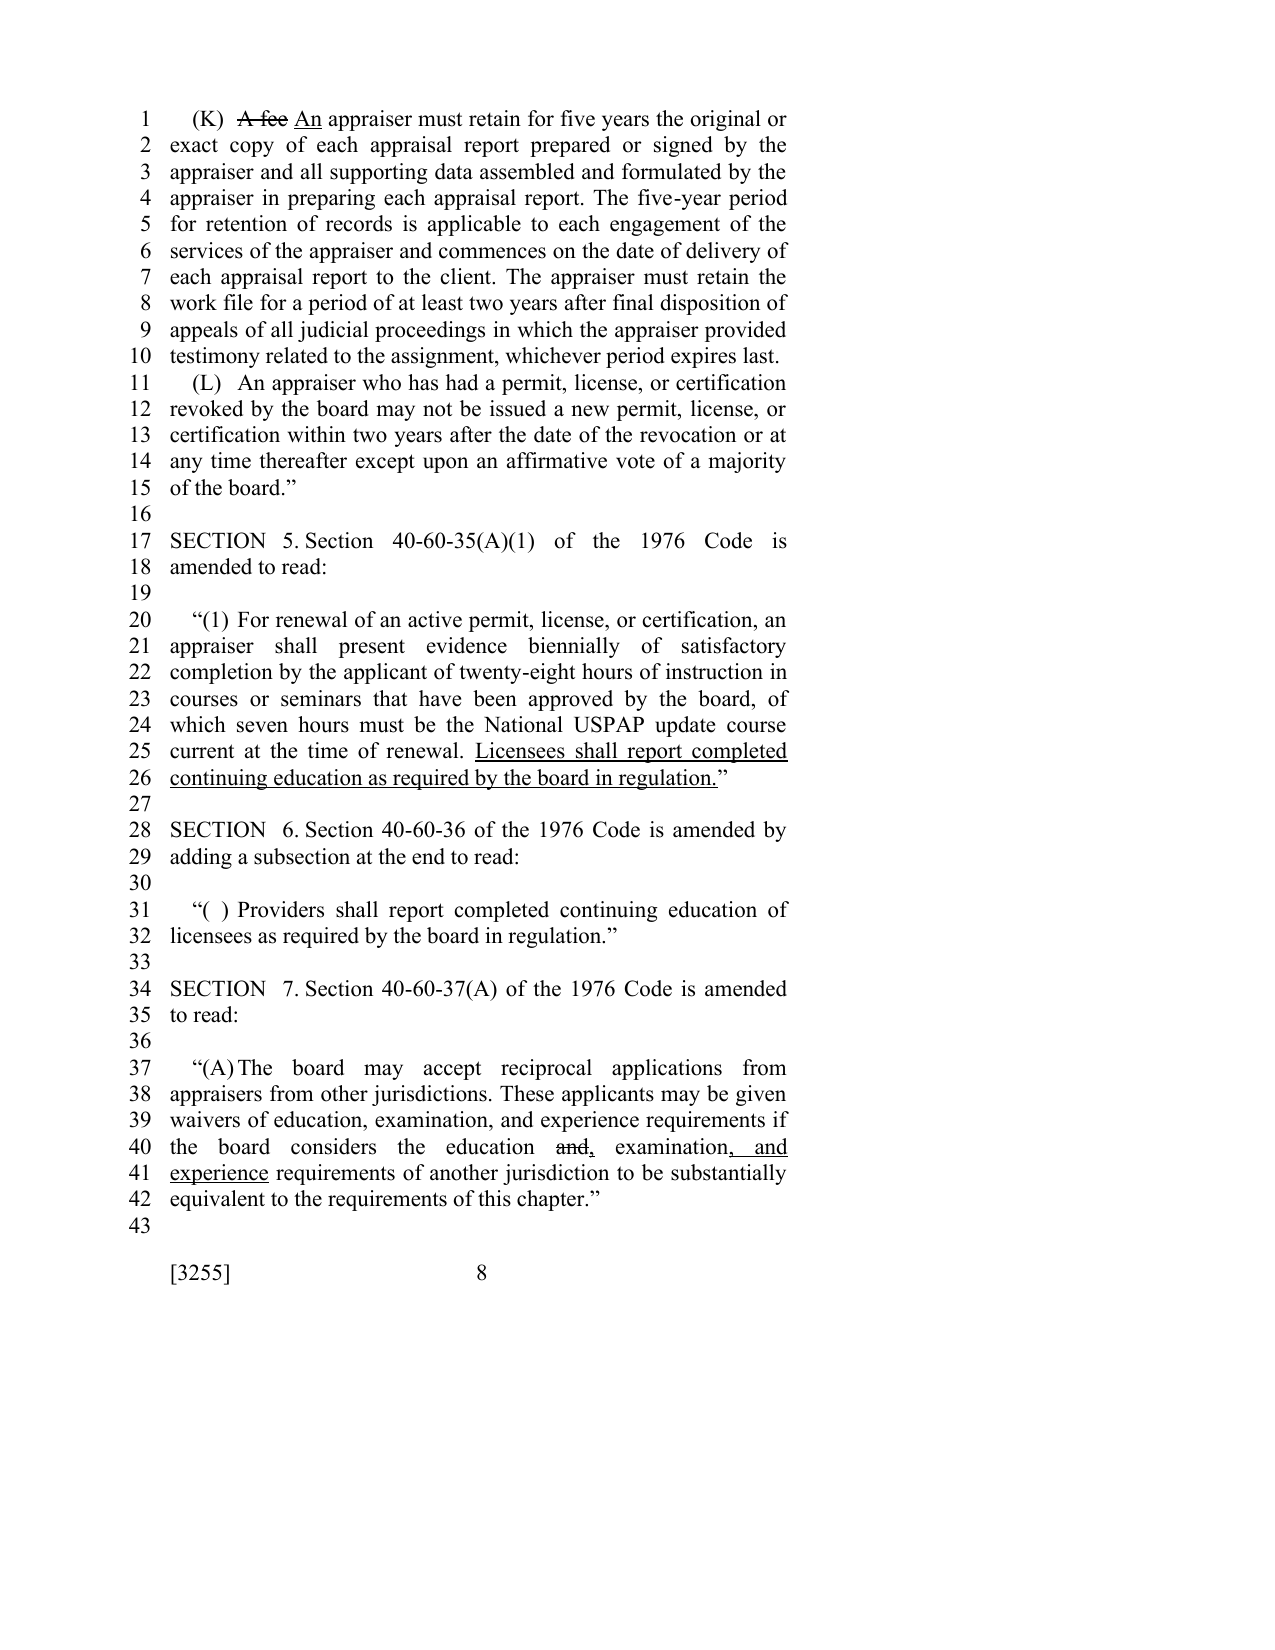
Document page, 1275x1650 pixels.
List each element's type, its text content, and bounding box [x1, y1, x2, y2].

text (L) An appraiser who has had a permit, license, or certification revoked by the board may not be issued a new permit, license, or certification within two years after the date of the revocation or at any time thereafter except upon an affirmative vote of a majority of the board.” [169, 368, 787, 500]
text (K) A fee An appraiser must retain for five years the original or exact copy of each appraisal report prepared or signed by the appraiser and all supporting data assembled and formulated by the appraiser in preparing each appraisal report. The five-year period for retention of records is applicable to each engagement of the services of the appraiser and commences on the date of delivery of each appraisal report to the client. The appraiser must retain the work file for a period of at least two years after final disposition of appeals of all judicial proceedings in which the appraiser provided testimony related to the assignment, whichever period expires last. [169, 105, 787, 368]
text “(1) For renewal of an active permit, license, or certification, an appraiser shall present evidence biennially of satisfactory completion by the applicant of twenty-eight hours of instruction in courses or seminars that have been approved by the board, of which seven hours must be the National USPAP update course current at the time of renewal. Licensees shall report completed continuing education as required by the board in regulation.” [169, 606, 787, 790]
text SECTION 5. Section 40-60-35(A)(1) of the 1976 Code is amended to read: [169, 527, 787, 579]
text SECTION 7. Section 40-60-37(A) of the 1976 Code is amended to read: [169, 975, 787, 1027]
text “( ) Providers shall report completed continuing education of licensees as required by the board in regulation.” [169, 896, 787, 948]
text “(A) The board may accept reciprocal applications from appraisers from other jurisdictions. These applicants may be given waivers of education, examination, and experience requirements if the board considers the education and, examination, and experience requirements of another jurisdiction to be substantially equivalent to the requirements of this chapter.” [169, 1054, 787, 1212]
text SECTION 6. Section 40-60-36 of the 1976 Code is amended by adding a subsection at the end to read: [169, 817, 787, 869]
